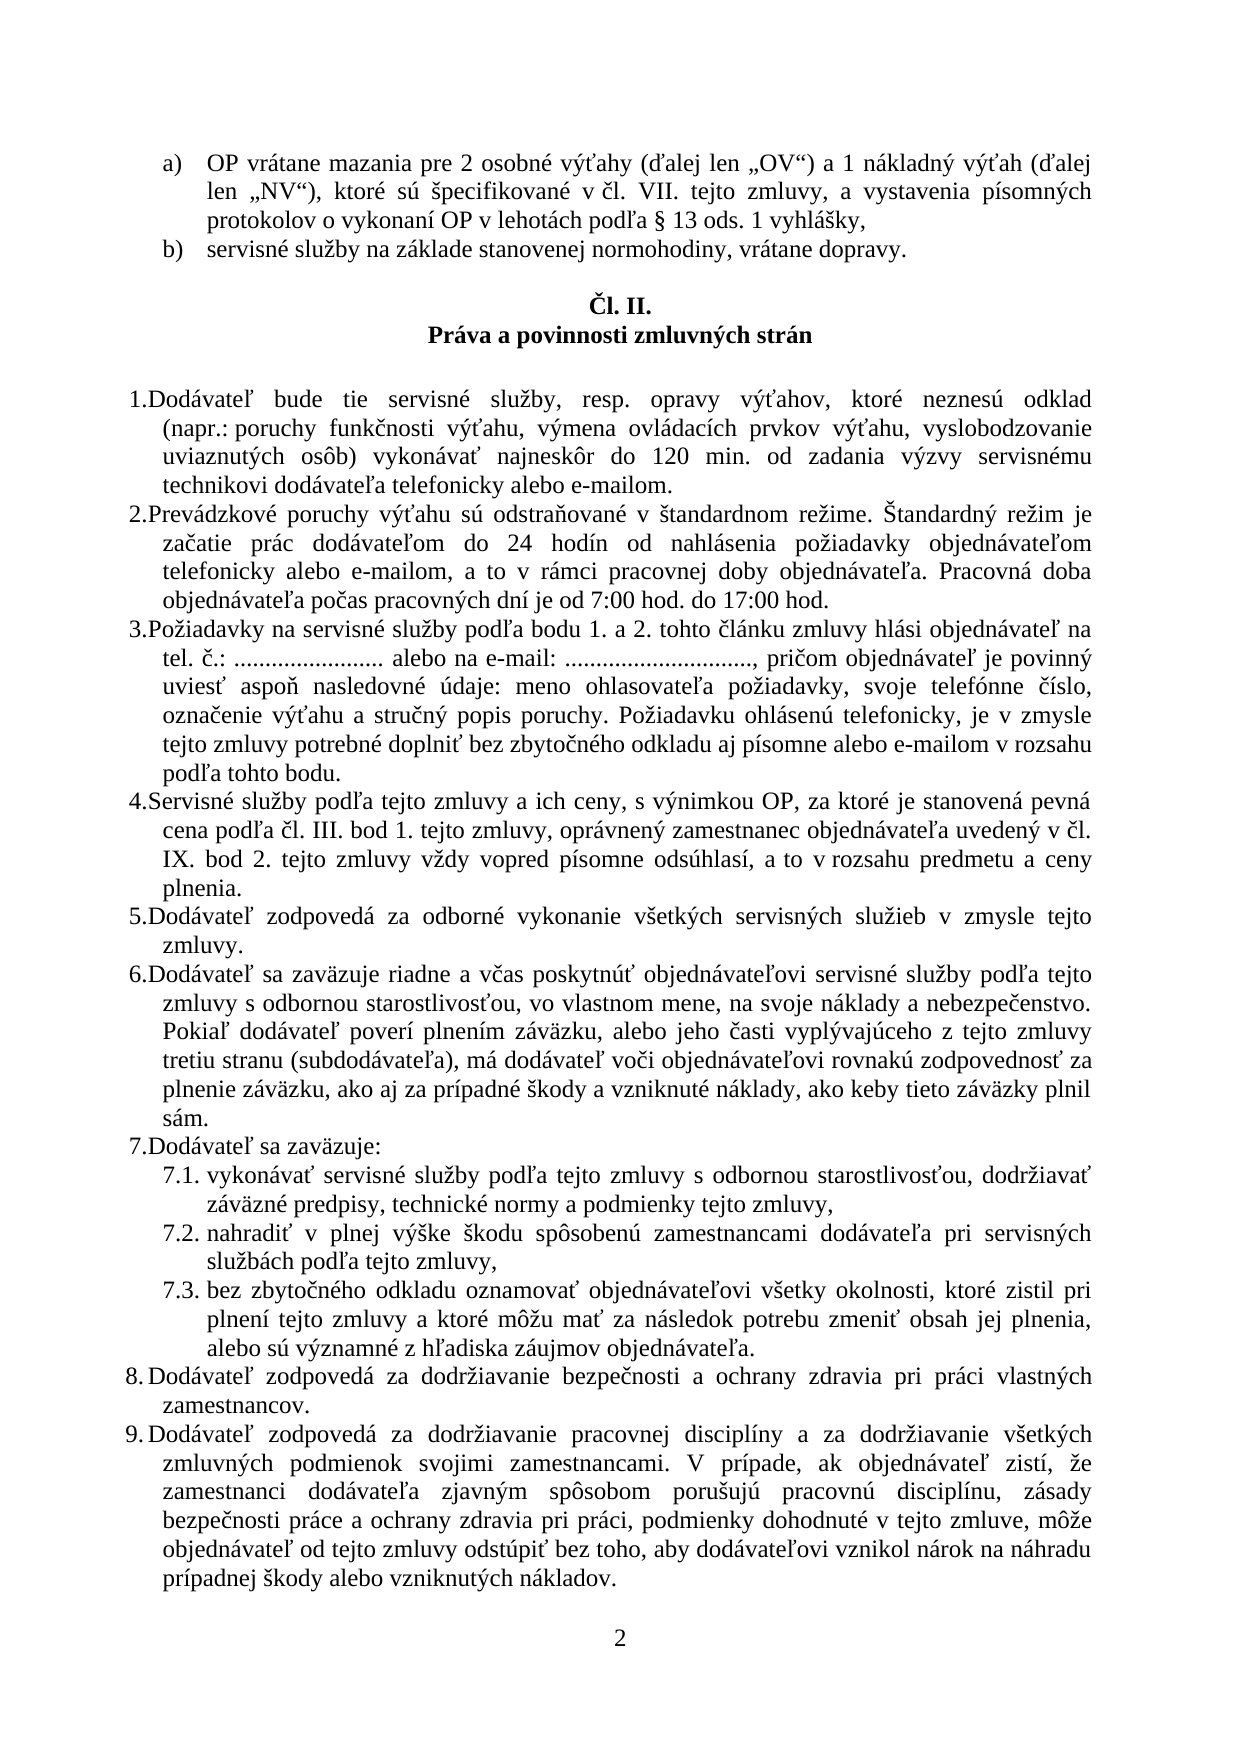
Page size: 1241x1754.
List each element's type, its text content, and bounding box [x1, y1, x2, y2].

list Dodávateľ sa zaväzuje: [129, 1131, 1093, 1160]
list vykonávať servisné služby podľa tejto zmluvy s odbornou starostlivosťou, dodržiavať záväzné predpisy, technické normy a podmienky tejto zmluvy, [162, 1160, 1093, 1218]
list Prevádzkové poruchy výťahu sú odstraňované v štandardnom režime. Štandardný režim je začatie prác dodávateľom do 24 hodín od nahlásenia požiadavky objednávateľom telefonicky alebo e-mailom, a to v rámci pracovnej doby objednávateľa. Pracovná doba objednávateľa počas pracovných dní je od 7:00 hod. do 17:00 hod. [129, 499, 1093, 614]
text Práva a povinnosti zmluvných strán [148, 320, 1093, 349]
text Čl. II. [148, 291, 1093, 320]
list Dodávateľ zodpovedá za dodržiavanie pracovnej disciplíny a za dodržiavanie všetkých zmluvných podmienok svojimi zamestnancami. V prípade, ak objednávateľ zistí, že zamestnanci dodávateľa zjavným spôsobom porušujú pracovnú disciplínu, zásady bezpečnosti práce a ochrany zdravia pri práci, podmienky dohodnuté v tejto zmluve, môže objednávateľ od tejto zmluvy odstúpiť bez toho, aby dodávateľovi vznikol nárok na náhradu prípadnej škody alebo vzniknutých nákladov. [125, 1419, 1093, 1591]
list nahradiť v plnej výške škodu spôsobenú zamestnancami dodávateľa pri servisných službách podľa tejto zmluvy, [162, 1218, 1093, 1275]
list OP vrátane mazania pre 2 osobné výťahy (ďalej len „OV“) a 1 nákladný výťah (ďalej len „NV“), ktoré sú špecifikované v čl. VII. tejto zmluvy, a vystavenia písomných protokolov o vykonaní OP v lehotách podľa § 13 ods. 1 vyhlášky, [162, 148, 1093, 234]
list Servisné služby podľa tejto zmluvy a ich ceny, s výnimkou OP, za ktoré je stanovená pevná cena podľa čl. III. bod 1. tejto zmluvy, oprávnený zamestnanec objednávateľa uvedený v čl. IX. bod 2. tejto zmluvy vždy vopred písomne odsúhlasí, a to v rozsahu predmetu a ceny plnenia. [129, 786, 1093, 901]
list Dodávateľ zodpovedá za dodržiavanie bezpečnosti a ochrany zdravia pri práci vlastných zamestnancov. [125, 1361, 1093, 1419]
list Požiadavky na servisné služby podľa bodu 2. tohto článku zmluvy hlási objednávateľ na tel. č.: ........................ alebo na e-mail: .............................., pričom objednávateľ je povinný uviesť aspoň nasledovné údaje: meno ohlasovateľa požiadavky, svoje telefónne číslo, označenie výťahu a stručný popis poruchy. Požiadavku ohlásenú telefonicky, je v zmysle tejto zmluvy potrebné doplniť bez zbytočného odkladu aj písomne alebo e-mailom v rozsahu podľa tohto bodu. [129, 614, 1093, 786]
list Dodávateľ sa zaväzuje riadne a včas poskytnúť objednávateľovi servisné služby podľa tejto zmluvy s odbornou starostlivosťou, vo vlastnom mene, na svoje náklady a nebezpečenstvo. Pokiaľ dodávateľ poverí plnením záväzku, alebo jeho časti vyplývajúceho z tejto zmluvy tretiu stranu (subdodávateľa), má dodávateľ voči objednávateľovi rovnakú zodpovednosť za plnenie záväzku, ako aj za prípadné škody a vzniknuté náklady, ako keby tieto záväzky plnil sám. [129, 959, 1093, 1131]
list Dodávateľ bude tie servisné služby, resp. opravy výťahov, ktoré neznesú odklad (napr.: poruchy funkčnosti výťahu, výmena ovládacích prvkov výťahu, vyslobodzovanie uviaznutých osôb) vykonávať najneskôr do 120 min. od zadania výzvy servisnému technikovi dodávateľa telefonicky alebo e-mailom. [129, 384, 1093, 499]
list Dodávateľ zodpovedá za odborné vykonanie všetkých servisných služieb v zmysle tejto zmluvy. [129, 901, 1093, 959]
list servisné služby na základe stanovenej normohodiny, vrátane dopravy. [162, 234, 1093, 263]
list bez zbytočného odkladu oznamovať objednávateľovi všetky okolnosti, ktoré zistil pri plnení tejto zmluvy a ktoré môžu mať za následok potrebu zmeniť obsah jej plnenia, alebo sú významné z hľadiska záujmov objednávateľa. [162, 1275, 1093, 1361]
